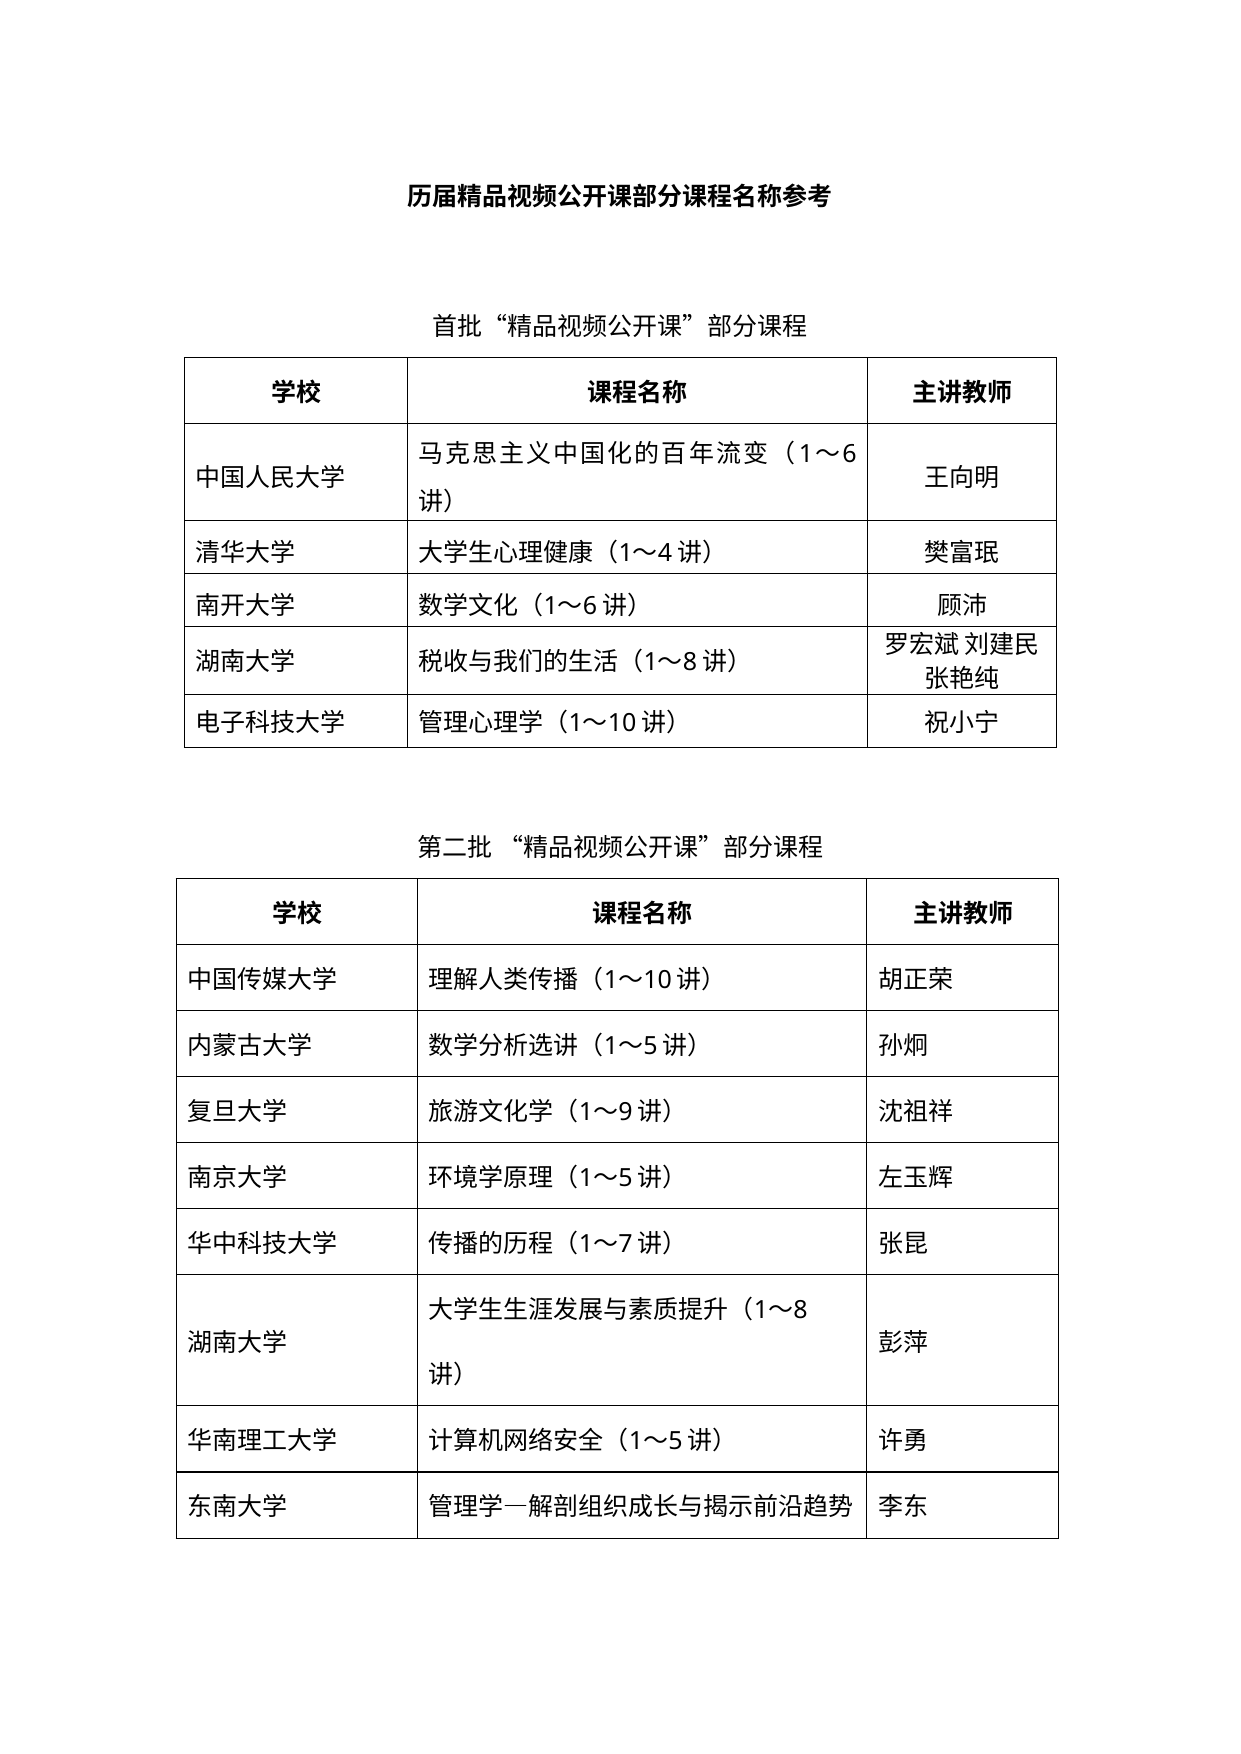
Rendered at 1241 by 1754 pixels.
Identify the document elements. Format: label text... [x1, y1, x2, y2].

table_cell 数学文化（1～6讲） [408, 574, 867, 626]
table_cell 大学生生涯发展与素质提升（1～8讲） [418, 1275, 866, 1405]
table_header 学校 [185, 358, 407, 423]
table_cell 电子科技大学 [185, 695, 407, 747]
text 首批“精品视频公开课”部分课程 [187, 292, 1053, 357]
table_cell 传播的历程（1～7讲） [418, 1209, 866, 1274]
table_cell 张昆 [867, 1209, 1058, 1274]
table_cell 胡正荣 [867, 945, 1058, 1010]
table_cell 许勇 [867, 1406, 1058, 1471]
table_cell 华南理工大学 [177, 1406, 417, 1471]
table_cell 数学分析选讲（1～5讲） [418, 1011, 866, 1076]
table_cell 环境学原理（1～5讲） [418, 1143, 866, 1208]
table_cell 湖南大学 [185, 627, 407, 694]
table_cell 清华大学 [185, 521, 407, 573]
table_cell 旅游文化学（1～9讲） [418, 1077, 866, 1142]
table_cell 东南大学 [177, 1473, 417, 1537]
table_cell 税收与我们的生活（1～8讲） [408, 627, 867, 694]
text 第二批 “精品视频公开课”部分课程 [187, 813, 1053, 878]
table_cell 南开大学 [185, 574, 407, 626]
table_cell 樊富珉 [868, 521, 1056, 573]
table_cell 彭萍 [867, 1275, 1058, 1405]
table_cell 复旦大学 [177, 1077, 417, 1142]
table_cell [418, 1473, 866, 1537]
table_cell 南京大学 [177, 1143, 417, 1208]
table_cell 王向明 [868, 424, 1056, 520]
table_header 课程名称 [408, 358, 867, 423]
table_cell 计算机网络安全（1～5讲） [418, 1406, 866, 1471]
table_cell 马克思主义中国化的百年流变（1～6讲） [408, 424, 867, 520]
table_cell 孙炯 [867, 1011, 1058, 1076]
table_cell 中国人民大学 [185, 424, 407, 520]
table_cell 湖南大学 [177, 1275, 417, 1405]
text 历届精品视频公开课部分课程名称参考 [187, 162, 1053, 227]
table_cell 大学生心理健康（1～4讲） [408, 521, 867, 573]
table_header 主讲教师 [867, 879, 1058, 944]
table_cell 内蒙古大学 [177, 1011, 417, 1076]
table_cell 罗宏斌 刘建民 张艳纯 [868, 627, 1056, 694]
table_cell 理解人类传播（1～10讲） [418, 945, 866, 1010]
table_cell 管理心理学（1～10讲） [408, 695, 867, 747]
table_cell 中国传媒大学 [177, 945, 417, 1010]
table_cell 沈祖祥 [867, 1077, 1058, 1142]
table_header 学校 [177, 879, 417, 944]
table_cell 左玉辉 [867, 1143, 1058, 1208]
table_cell 祝小宁 [868, 695, 1056, 747]
table_cell 华中科技大学 [177, 1209, 417, 1274]
table_header 课程名称 [418, 879, 866, 944]
table_header 主讲教师 [868, 358, 1056, 423]
table_cell 顾沛 [868, 574, 1056, 626]
table_cell 李东 [867, 1473, 1058, 1537]
